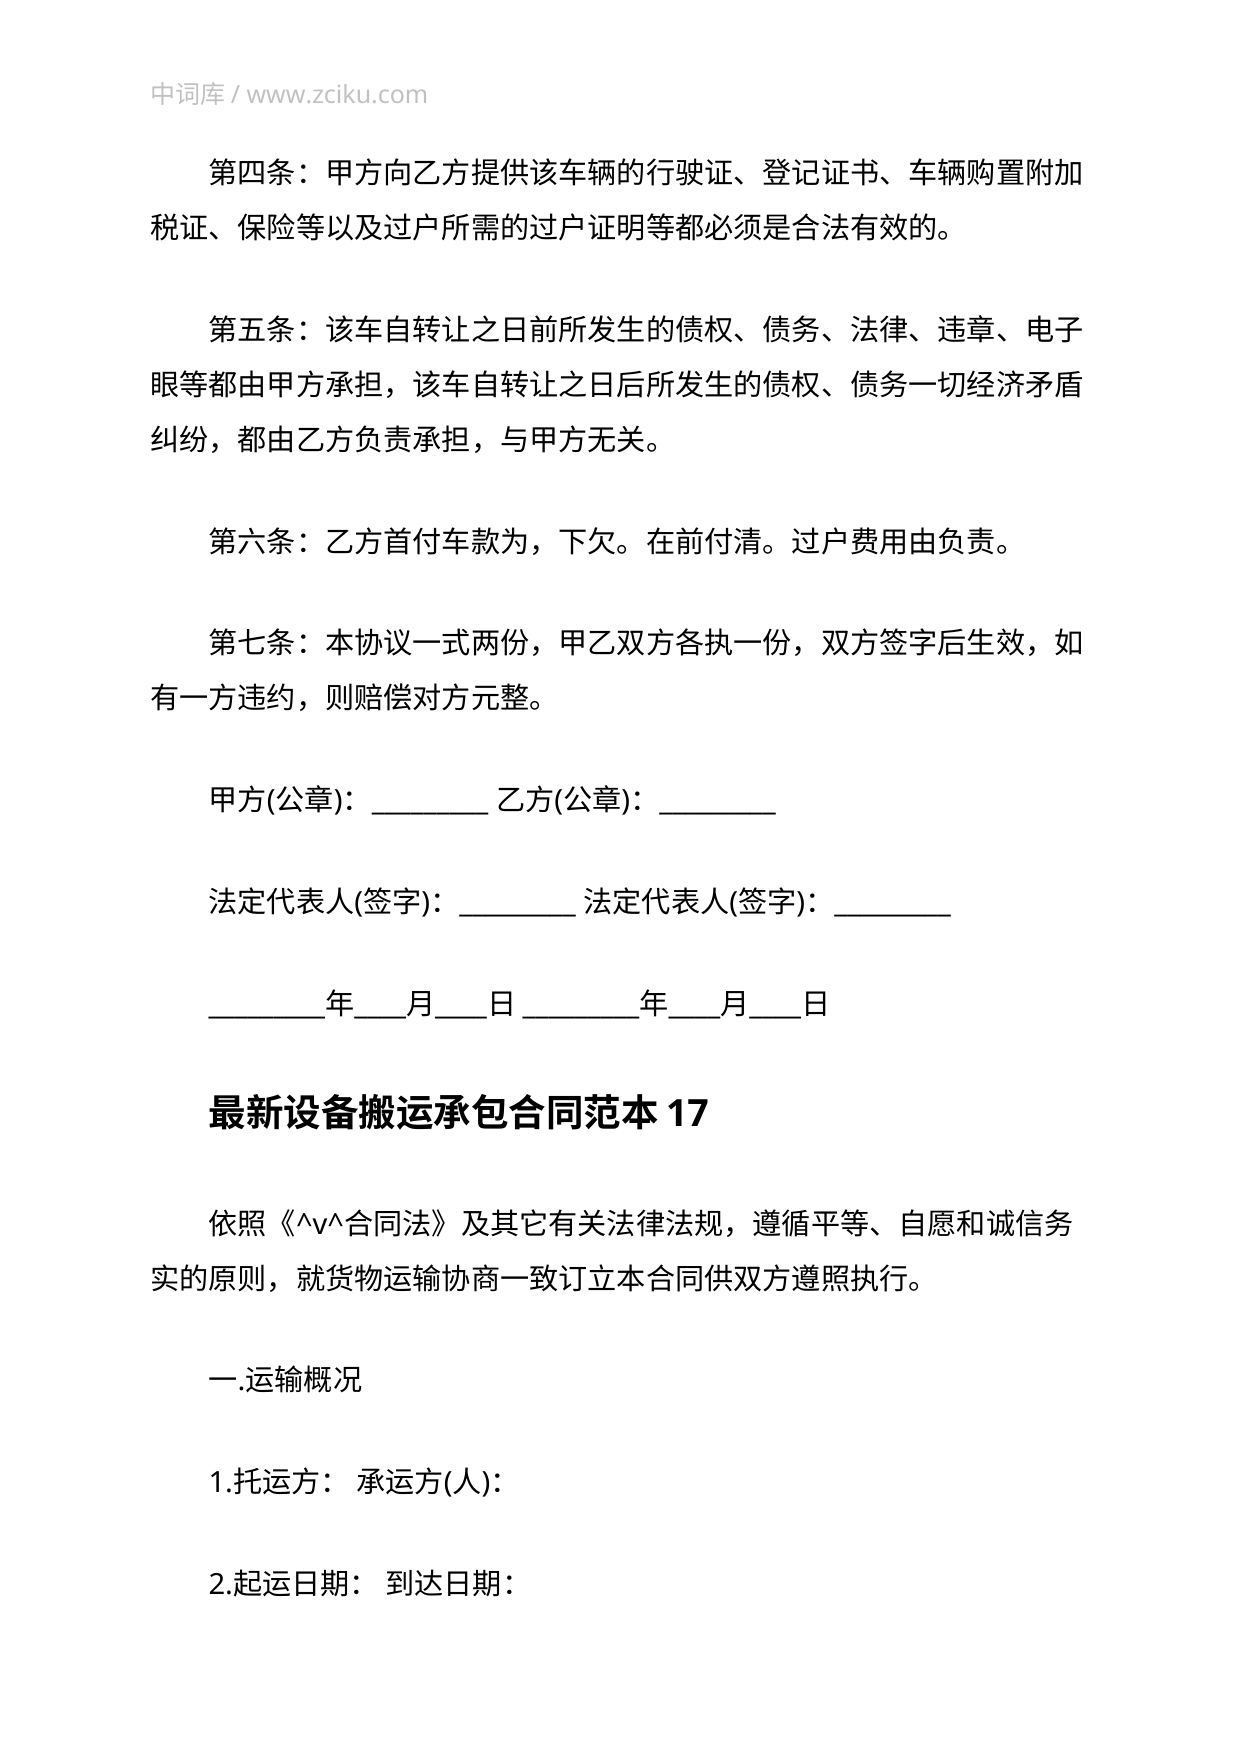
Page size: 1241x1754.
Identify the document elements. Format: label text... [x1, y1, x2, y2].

text 第七条：本协议一式两份，甲乙双方各执一份，双方签字后生效，如有一方违约，则赔偿对方元整。 [150, 620, 1090, 717]
text 最新设备搬运承包合同范本17 [150, 1083, 1090, 1137]
text 第四条：甲方向乙方提供该车辆的行驶证、登记证书、车辆购置附加税证、保险等以及过户所需的过户证明等都必须是合法有效的。 [150, 150, 1090, 247]
text 法定代表人(签字)：_________ 法定代表人(签字)：_________ [150, 879, 1090, 921]
text 依照《^v^合同法》及其它有关法律法规，遵循平等、自愿和诚信务实的原则，就货物运输协商一致订立本合同供双方遵照执行。 [150, 1200, 1090, 1297]
text 甲方(公章)：_________ 乙方(公章)：_________ [150, 777, 1090, 819]
text 一.运输概况 [150, 1357, 1090, 1399]
text 2.起运日期： 到达日期： [150, 1561, 1090, 1603]
text 第六条：乙方首付车款为，下欠。在前付清。过户费用由负责。 [150, 518, 1090, 561]
text 1.托运方： 承运方(人)： [150, 1459, 1090, 1501]
text 第五条：该车自转让之日前所发生的债权、债务、法律、违章、电子眼等都由甲方承担，该车自转让之日后所发生的债权、债务一切经济矛盾纠纷，都由乙方负责承担，与甲方无关。 [150, 307, 1090, 459]
text _________年____月____日 _________年____月____日 [150, 981, 1090, 1023]
